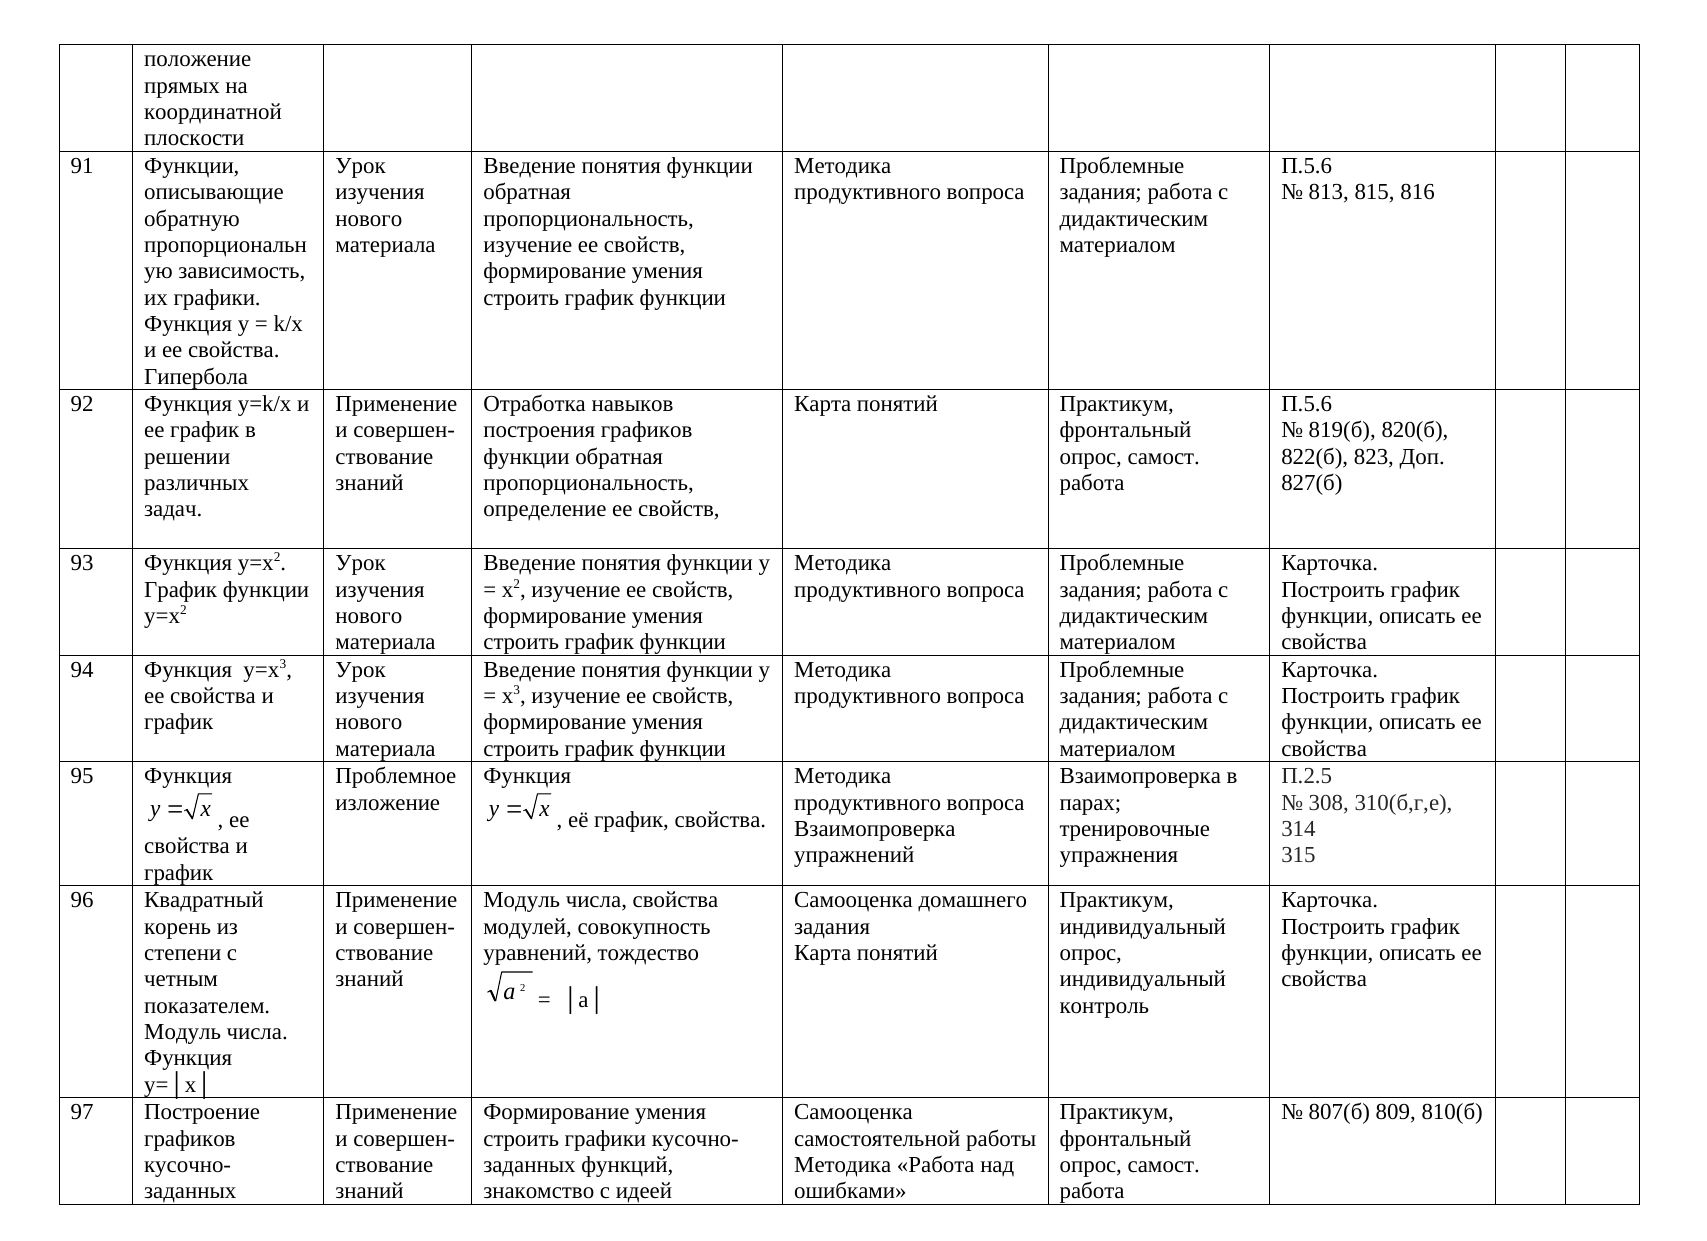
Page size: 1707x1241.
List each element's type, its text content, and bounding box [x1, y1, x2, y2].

table_cell Квадратный корень из степени с четным показателем. Модуль числа. Функция у=│х│ [133, 886, 323, 1097]
table_cell 91 [60, 152, 132, 389]
table_cell Методика продуктивного вопроса [783, 152, 1048, 389]
table_cell Урок изучения нового материала [324, 656, 471, 761]
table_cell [133, 1098, 323, 1204]
table_cell Взаимопроверка в парах; тренировочные упражнения [1049, 762, 1269, 885]
table_cell Применение и совершен-ствование знаний [324, 886, 471, 1097]
table_cell П.5.6 № 813, 815, 816 [1270, 152, 1495, 389]
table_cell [133, 45, 323, 151]
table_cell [1270, 45, 1495, 151]
table_cell [1566, 1098, 1639, 1204]
table_cell 95 [60, 762, 132, 885]
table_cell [1049, 45, 1269, 151]
table_cell Функция y=k/x и ее график в решении различных задач. [133, 390, 323, 548]
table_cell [472, 45, 782, 151]
table_cell Карточка. Построить график функции, описать ее свойства [1270, 656, 1495, 761]
table_cell [1566, 390, 1639, 548]
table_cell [1270, 1098, 1495, 1204]
table_cell 92 [60, 390, 132, 548]
table_cell Введение понятия функции у = х3, изучение ее свойств, формирование умения строить график функции [472, 656, 782, 761]
table_cell [1566, 762, 1639, 885]
table_cell [1496, 45, 1565, 151]
table_cell Самооценка домашнего задания Карта понятий [783, 886, 1048, 1097]
table_cell Проблемное изложение [324, 762, 471, 885]
table_cell Практикум, индивидуальный опрос, индивидуальный контроль [1049, 886, 1269, 1097]
table_cell Урок изучения нового материала [324, 549, 471, 655]
table_cell 94 [60, 656, 132, 761]
table_cell Отработка навыков построения графиков функции обратная пропорциональность, определение ее свойств, [472, 390, 782, 548]
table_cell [472, 1098, 782, 1204]
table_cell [783, 45, 1048, 151]
table_cell Карточка. Построить график функции, описать ее свойства [1270, 886, 1495, 1097]
table_cell [1566, 549, 1639, 655]
table_cell Введение понятия функции у = х2, изучение ее свойств, формирование умения строить график функции [472, 549, 782, 655]
table_cell Функция , её график, свойства. [472, 762, 782, 885]
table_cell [324, 1098, 471, 1204]
table_cell Методика продуктивного вопроса Взаимопроверка упражнений [783, 762, 1048, 885]
table_cell Проблемные задания; работа с дидактическим материалом [1049, 656, 1269, 761]
table_cell Функция у=х3, ее свойства и график [133, 656, 323, 761]
table_cell [1566, 656, 1639, 761]
table_cell Методика продуктивного вопроса [783, 656, 1048, 761]
table_cell Практикум, фронтальный опрос, самост. работа [1049, 390, 1269, 548]
table_cell [1566, 886, 1639, 1097]
table_cell [1496, 762, 1565, 885]
table_cell [1496, 152, 1565, 389]
table_cell Функция у=х2. График функции у=х2 [133, 549, 323, 655]
table_cell 93 [60, 549, 132, 655]
table_cell Модуль числа, свойства модулей, совокупность уравнений, тождество = │а│ [472, 886, 782, 1097]
table_cell Применение и совершен-ствование знаний [324, 390, 471, 548]
table_cell [1566, 152, 1639, 389]
table_cell Карточка. Построить график функции, описать ее свойства [1270, 549, 1495, 655]
table_cell 96 [60, 886, 132, 1097]
table_cell Введение понятия функции обратная пропорциональность, изучение ее свойств, формирование умения строить график функции [472, 152, 782, 389]
table_cell Функции, описывающие обратную пропорциональную зависимость, их графики. Функция y = k/x и ее свойства. Гипербола [133, 152, 323, 389]
table_cell Проблемные задания; работа с дидактическим материалом [1049, 152, 1269, 389]
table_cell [1049, 1098, 1269, 1204]
table_cell П.5.6 № 819(б), 820(б), 822(б), 823, Доп. 827(б) [1270, 390, 1495, 548]
table_cell Урок изучения нового материала [324, 152, 471, 389]
table_cell [1496, 656, 1565, 761]
table_cell [1496, 1098, 1565, 1204]
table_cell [324, 45, 471, 151]
table_cell Методика продуктивного вопроса [783, 549, 1048, 655]
table_cell 97 [60, 1098, 132, 1204]
table_cell Функция , ее свойства и график [133, 762, 323, 885]
table_cell П.2.5 № 308, 310(б,г,е), 314 315 [1270, 762, 1495, 885]
table_cell Проблемные задания; работа с дидактическим материалом [1049, 549, 1269, 655]
table_cell [1496, 390, 1565, 548]
table_cell [1496, 886, 1565, 1097]
table_cell [1496, 549, 1565, 655]
table_cell Карта понятий [783, 390, 1048, 548]
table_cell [783, 1098, 1048, 1204]
table_cell 90 [60, 45, 132, 151]
table_cell [1566, 45, 1639, 151]
